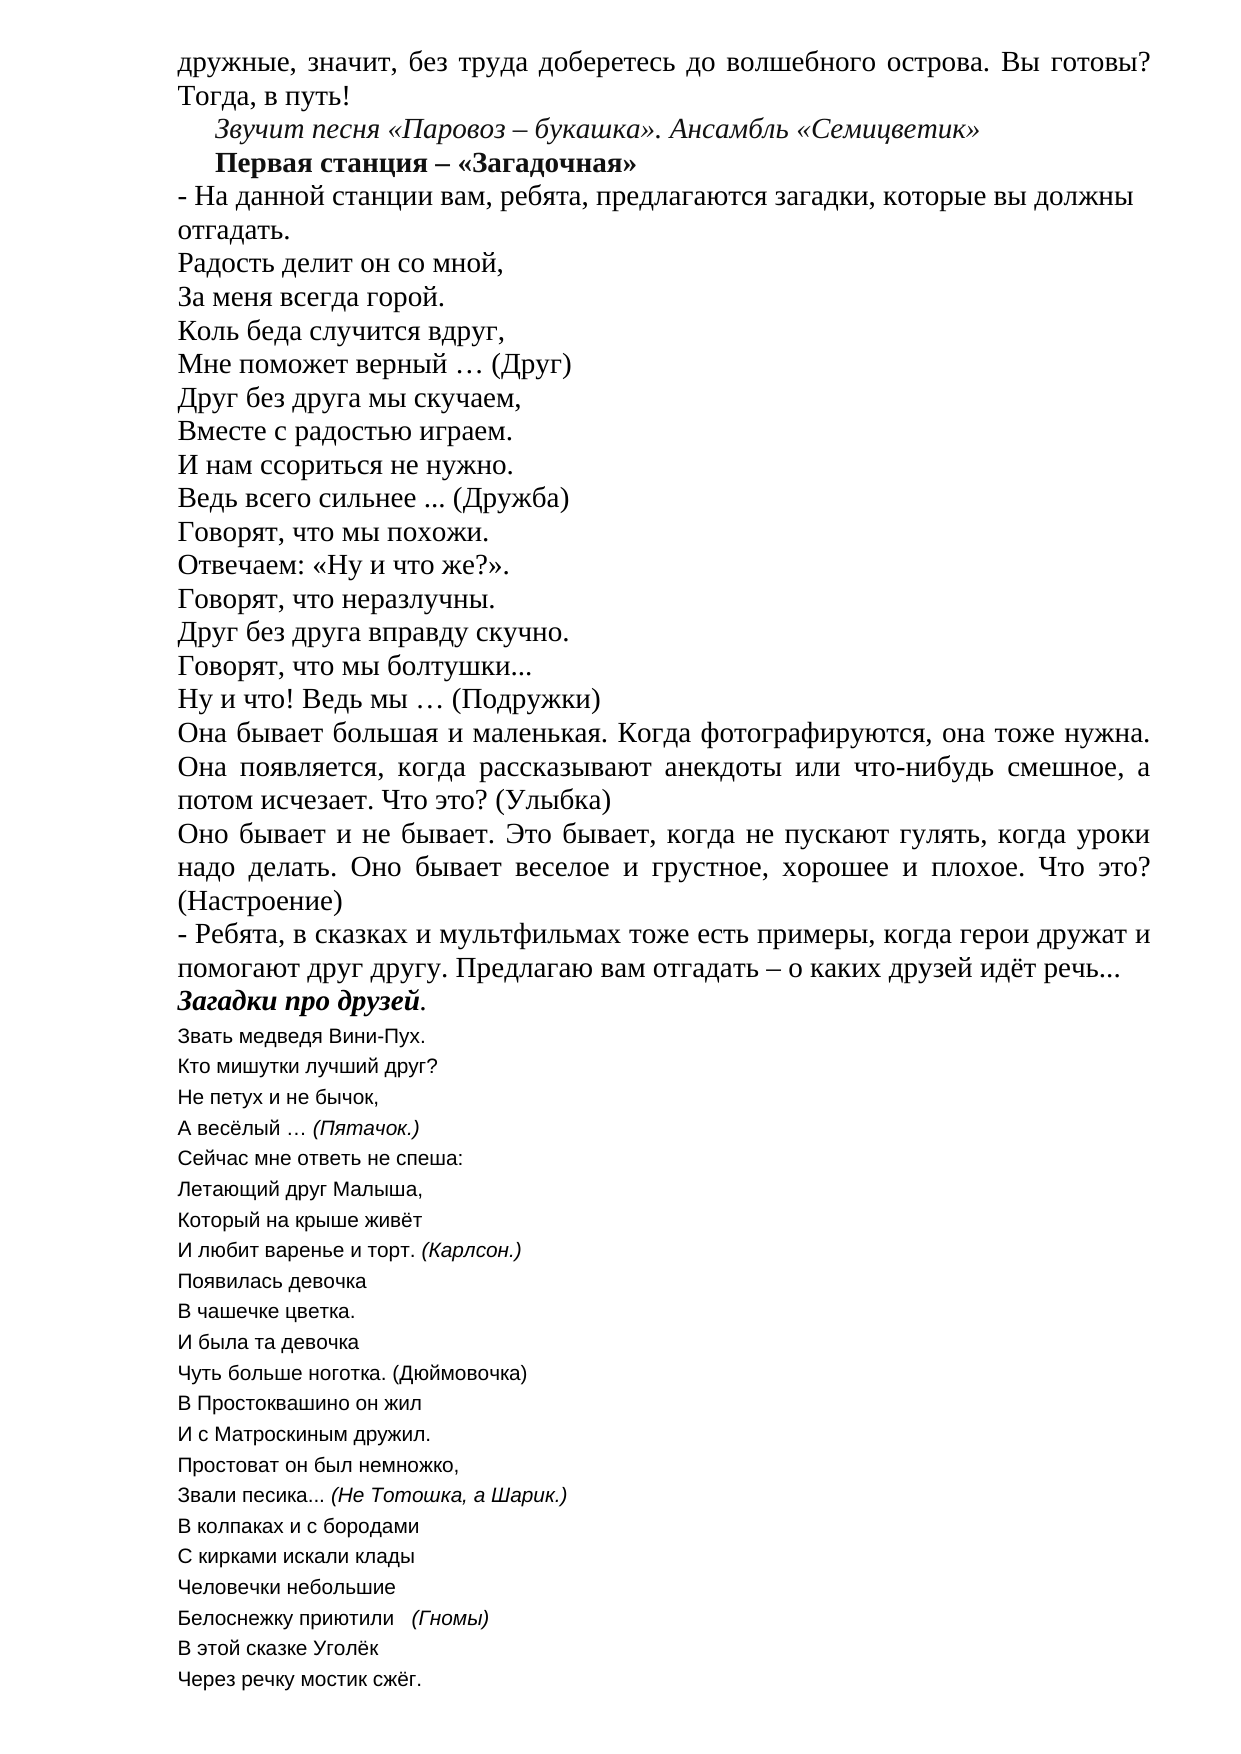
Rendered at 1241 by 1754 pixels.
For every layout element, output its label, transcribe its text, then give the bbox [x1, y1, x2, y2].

text Радость делит он со мной, [177, 246, 1152, 279]
text Звать медведя Вини-Пух. Кто мишутки лучший друг? Не петух и не бычок, А весёлый … (Пятачок.) [177, 1017, 1152, 1139]
text Первая станция – «Загадочная» [177, 145, 1152, 178]
text Коль беда случится вдруг, [177, 313, 1152, 346]
text Мне поможет верный … (Друг) [177, 346, 1152, 380]
text Оно бывает и не бывает. Это бывает, когда не пускают гулять, когда уроки надо делать. Оно бывает веселое и грустное, хорошее и плохое. Что это? (Настроение) [177, 816, 1152, 916]
text В Простоквашино он жил И с Матроскиным дрyжил. Простоват он был немножко, Звали песика... (Не Тотошка, а Шарик.) [177, 1384, 1152, 1507]
text Отвечаем: «Ну и что же?». [177, 547, 1152, 581]
text Сейчас мне ответь не спеша: Летающий друг Малыша, Который на крыше живёт И любит варенье и торт. (Карлсон.) Появилась девочка В чашечке цветка. И была та девочка Чуть больше ноготка. (Дюймовочка) [177, 1139, 1152, 1384]
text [177, 44, 1152, 111]
text Говорят, что неразлучны. [177, 581, 1152, 614]
text Говорят, что мы болтушки... [177, 648, 1152, 682]
text Загадки про друзей. [177, 983, 1152, 1017]
text За меня всегда горой. [177, 279, 1152, 313]
text Она бывает большая и маленькая. Когда фотографируются, она тоже нужна. Она появляется, когда рассказывают анекдоты или что-нибудь смешное, а потом исчезает. Что это? (Улыбка) [177, 715, 1152, 816]
text - Ребята, в сказках и мультфильмах тоже есть примеры, когда герои дружат и помогают друг другу. Предлагаю вам отгадать – о каких друзей идёт речь... [177, 916, 1152, 983]
text Вместе с радостью играем. [177, 413, 1152, 447]
text Ну и что! Ведь мы … (Подружки) [177, 682, 1152, 715]
text Через речку мостик сжёг. [177, 1660, 1152, 1691]
text Звучит песня «Паровоз – букашка». Ансамбль «Семицветик» [177, 111, 1152, 145]
text Друг без друга вправду скучно. [177, 614, 1152, 648]
text И нам ссориться не нужно. [177, 447, 1152, 480]
text Ведь всего сильнее ... (Дружба) [177, 480, 1152, 514]
text Говорят, что мы похожи. [177, 514, 1152, 547]
text Друг без друга мы скучаем, [177, 380, 1152, 413]
text В этой сказке Уголёк [177, 1629, 1152, 1660]
text - На данной станции вам, ребята, предлагаются загадки, которые вы должны отгадать. [177, 178, 1152, 246]
text В колпаках и с бородами С кирками искали клады Человечки небольшие Белоснежку приютили (Гномы) [177, 1507, 1152, 1629]
